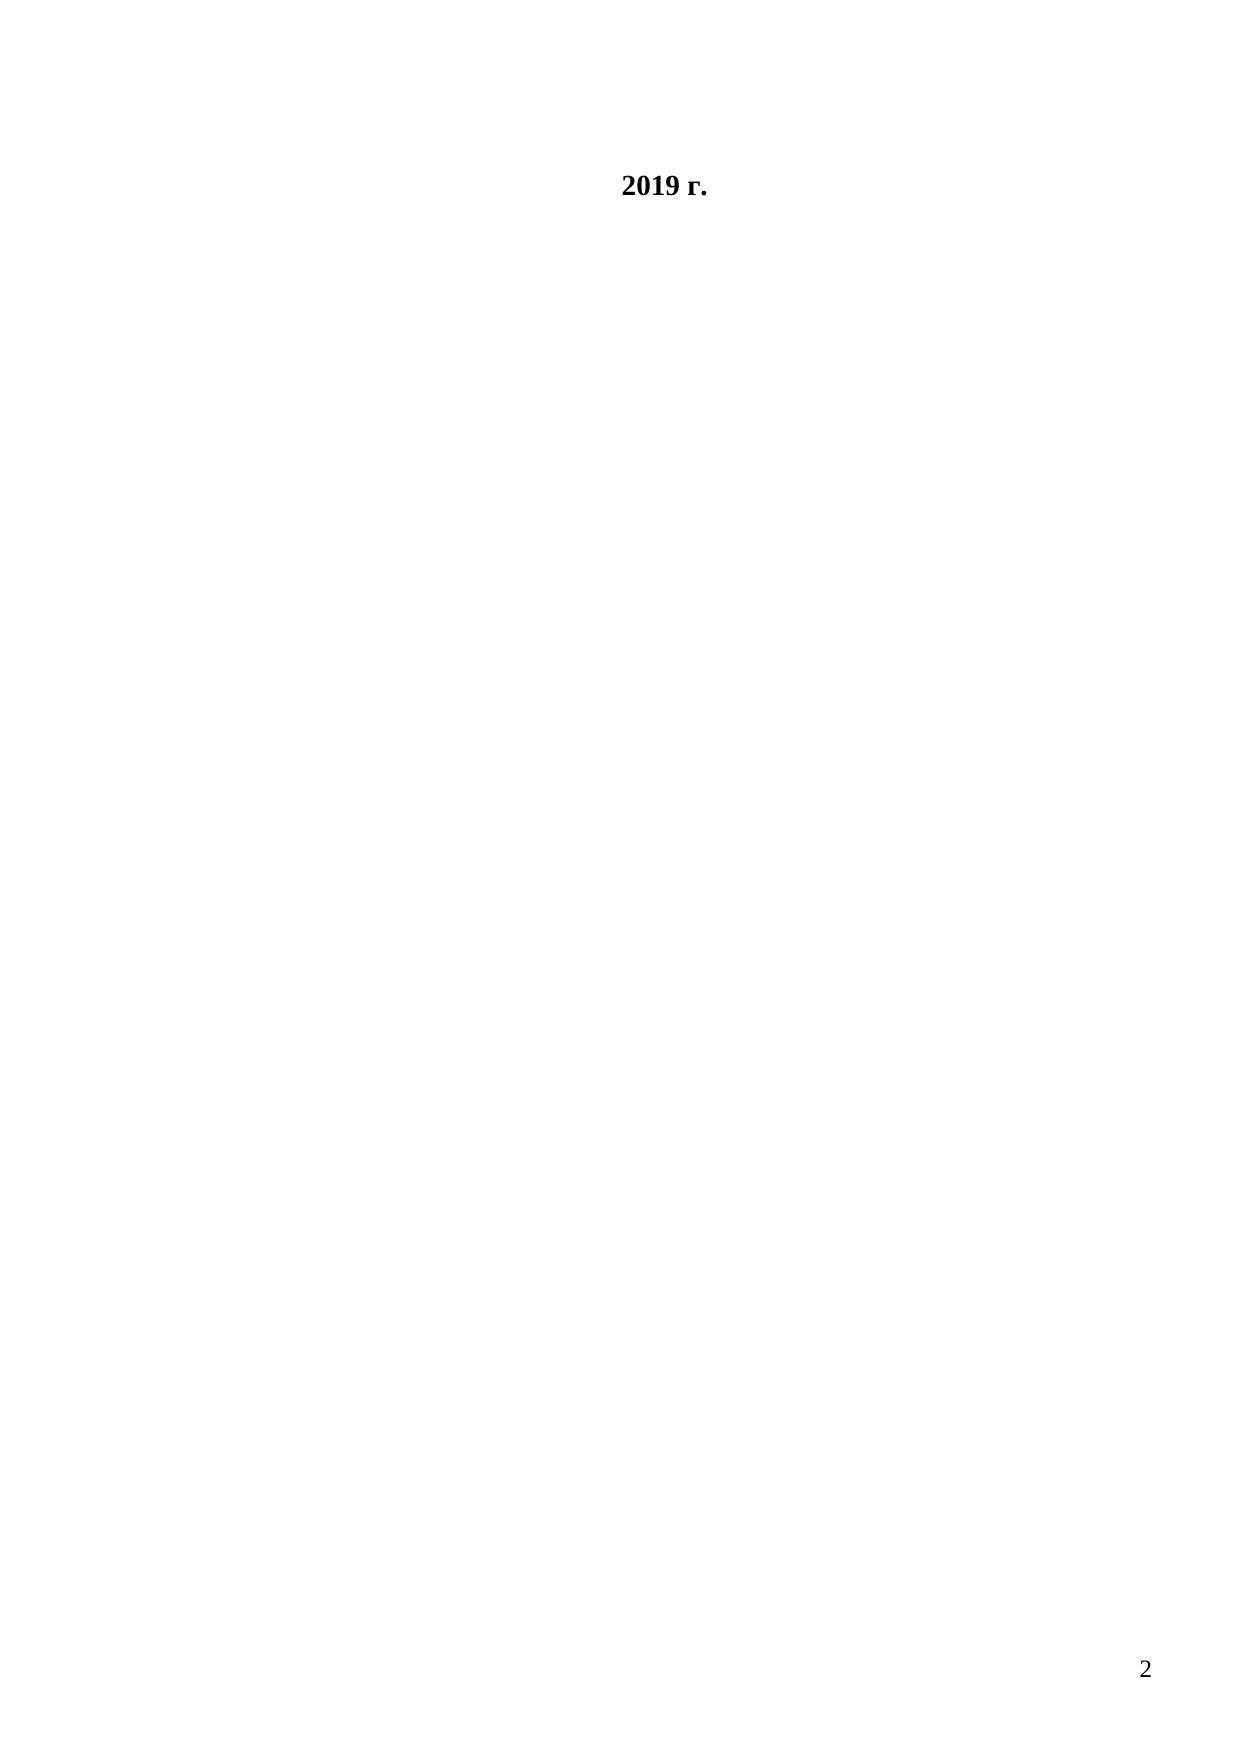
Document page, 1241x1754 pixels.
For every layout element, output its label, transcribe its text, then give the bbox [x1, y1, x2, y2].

text 2019 г. [177, 168, 1152, 202]
